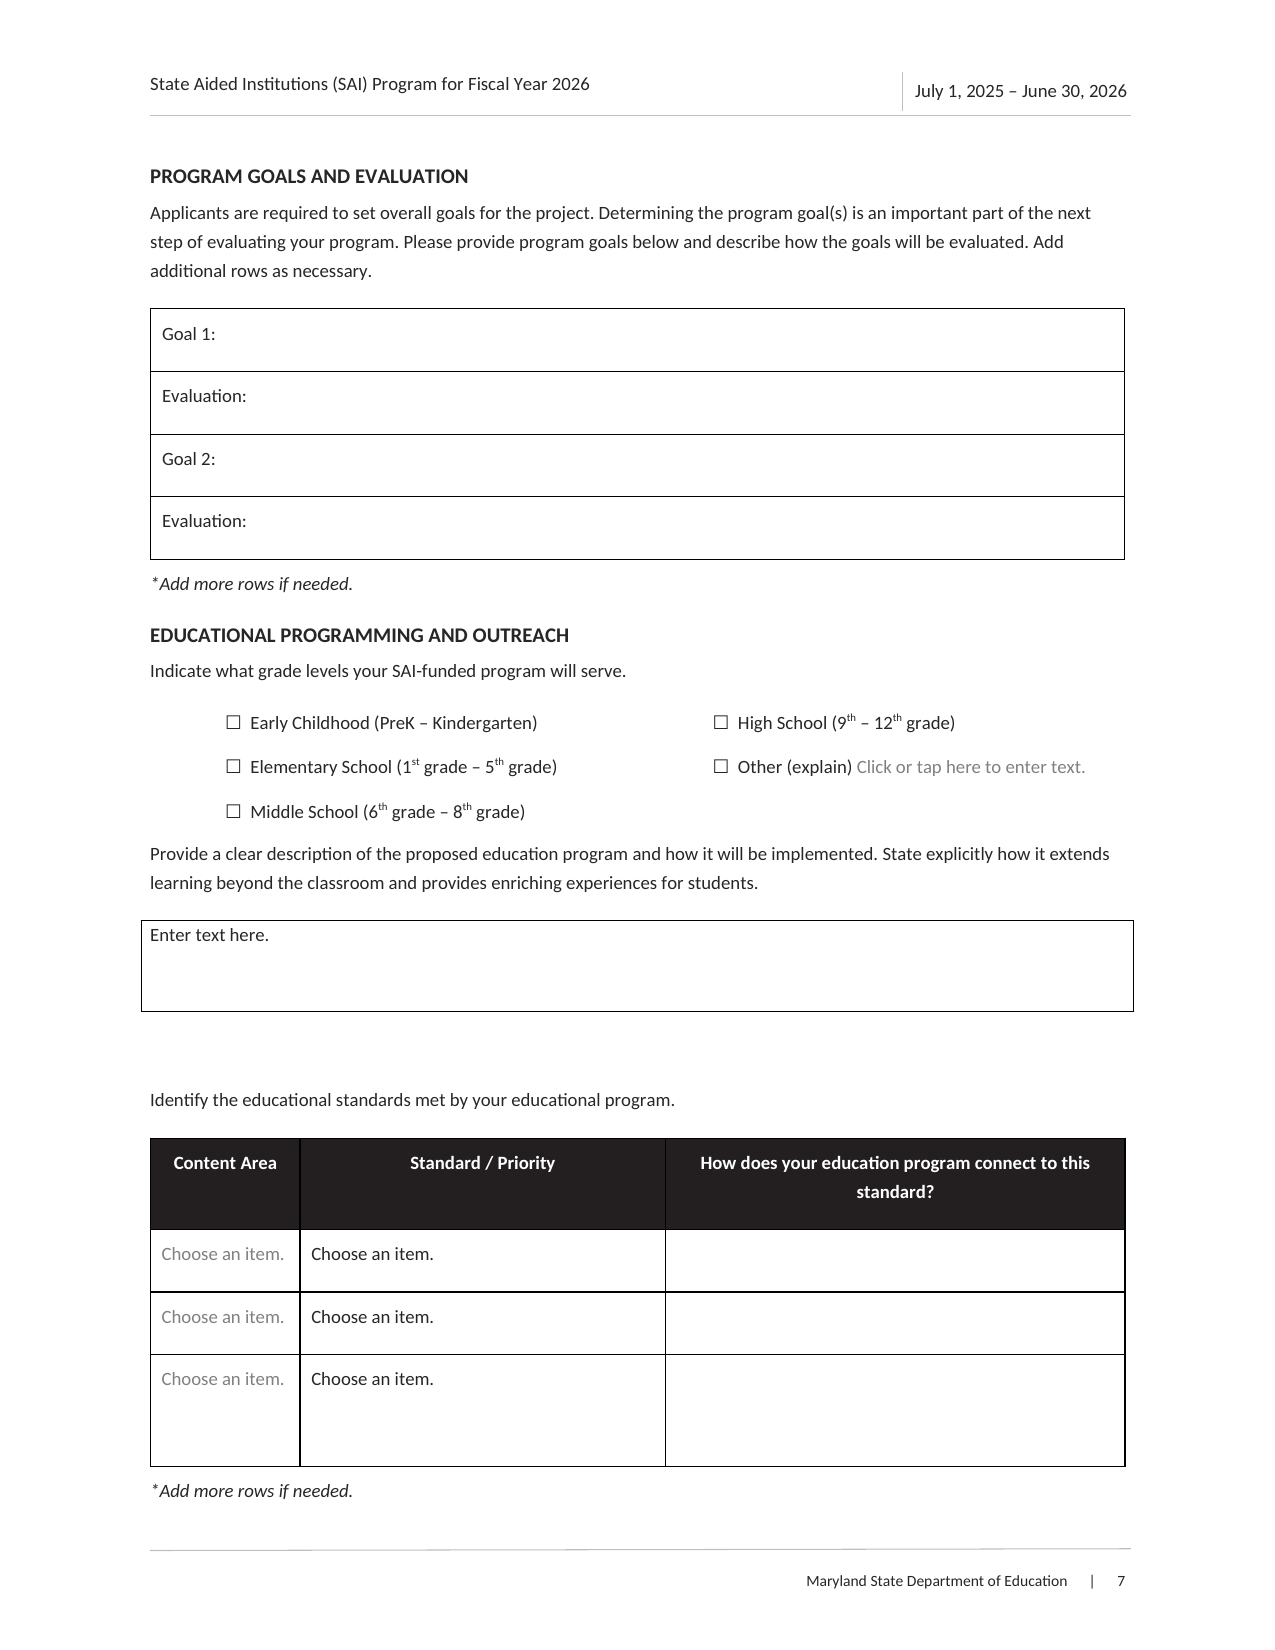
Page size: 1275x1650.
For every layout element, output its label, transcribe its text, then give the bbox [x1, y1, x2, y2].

text Middle School (6th grade – 8th grade) [225, 798, 600, 823]
text *Add more rows if needed. [150, 1480, 1125, 1503]
table_cell Goal 2: [151, 435, 291, 496]
table_cell [291, 497, 1124, 559]
text Enter text here. [142, 921, 1133, 1011]
text Applicants are required to set overall goals for the project. Determining the program goal(s) is an important part of the next step of evaluating your program. Please provide program goals below and describe how the goals will be evaluated. Add additional rows as necessary. [150, 202, 1125, 282]
text High School (9th – 12th grade) [712, 709, 1125, 735]
text Indicate what grade levels your SAI-funded program will serve. [150, 660, 1125, 683]
text Elementary School (1st grade – 5th grade) [225, 753, 600, 779]
table_cell Evaluation: [151, 372, 291, 433]
table_cell [666, 1293, 1124, 1354]
table_cell [301, 1230, 665, 1291]
text Early Childhood (PreK – Kindergarten) [225, 709, 600, 735]
subtitle Program goals and Evaluation [150, 164, 1125, 189]
table_header Standard / Priority [301, 1139, 665, 1229]
text Other (explain) [712, 753, 1125, 779]
table_header Goal 1: [151, 309, 291, 371]
table_cell [666, 1355, 1124, 1466]
text Identify the educational standards met by your educational program. [150, 1088, 1125, 1111]
text Provide a clear description of the proposed education program and how it will be implemented. State explicitly how it extends learning beyond the classroom and provides enriching experiences for students. [150, 842, 1125, 894]
table_cell [666, 1230, 1124, 1291]
table_header How does your education program connect to this standard? [666, 1139, 1124, 1229]
subtitle Educational Programming and Outreach [150, 622, 1125, 647]
table_cell [301, 1293, 665, 1354]
table_header [291, 309, 1124, 371]
table_cell [291, 435, 1124, 496]
text *Add more rows if needed. [150, 572, 1125, 595]
table_cell Evaluation: [151, 497, 291, 559]
table_cell [291, 372, 1124, 433]
table_header Content Area [151, 1139, 299, 1229]
table_cell [301, 1355, 665, 1466]
